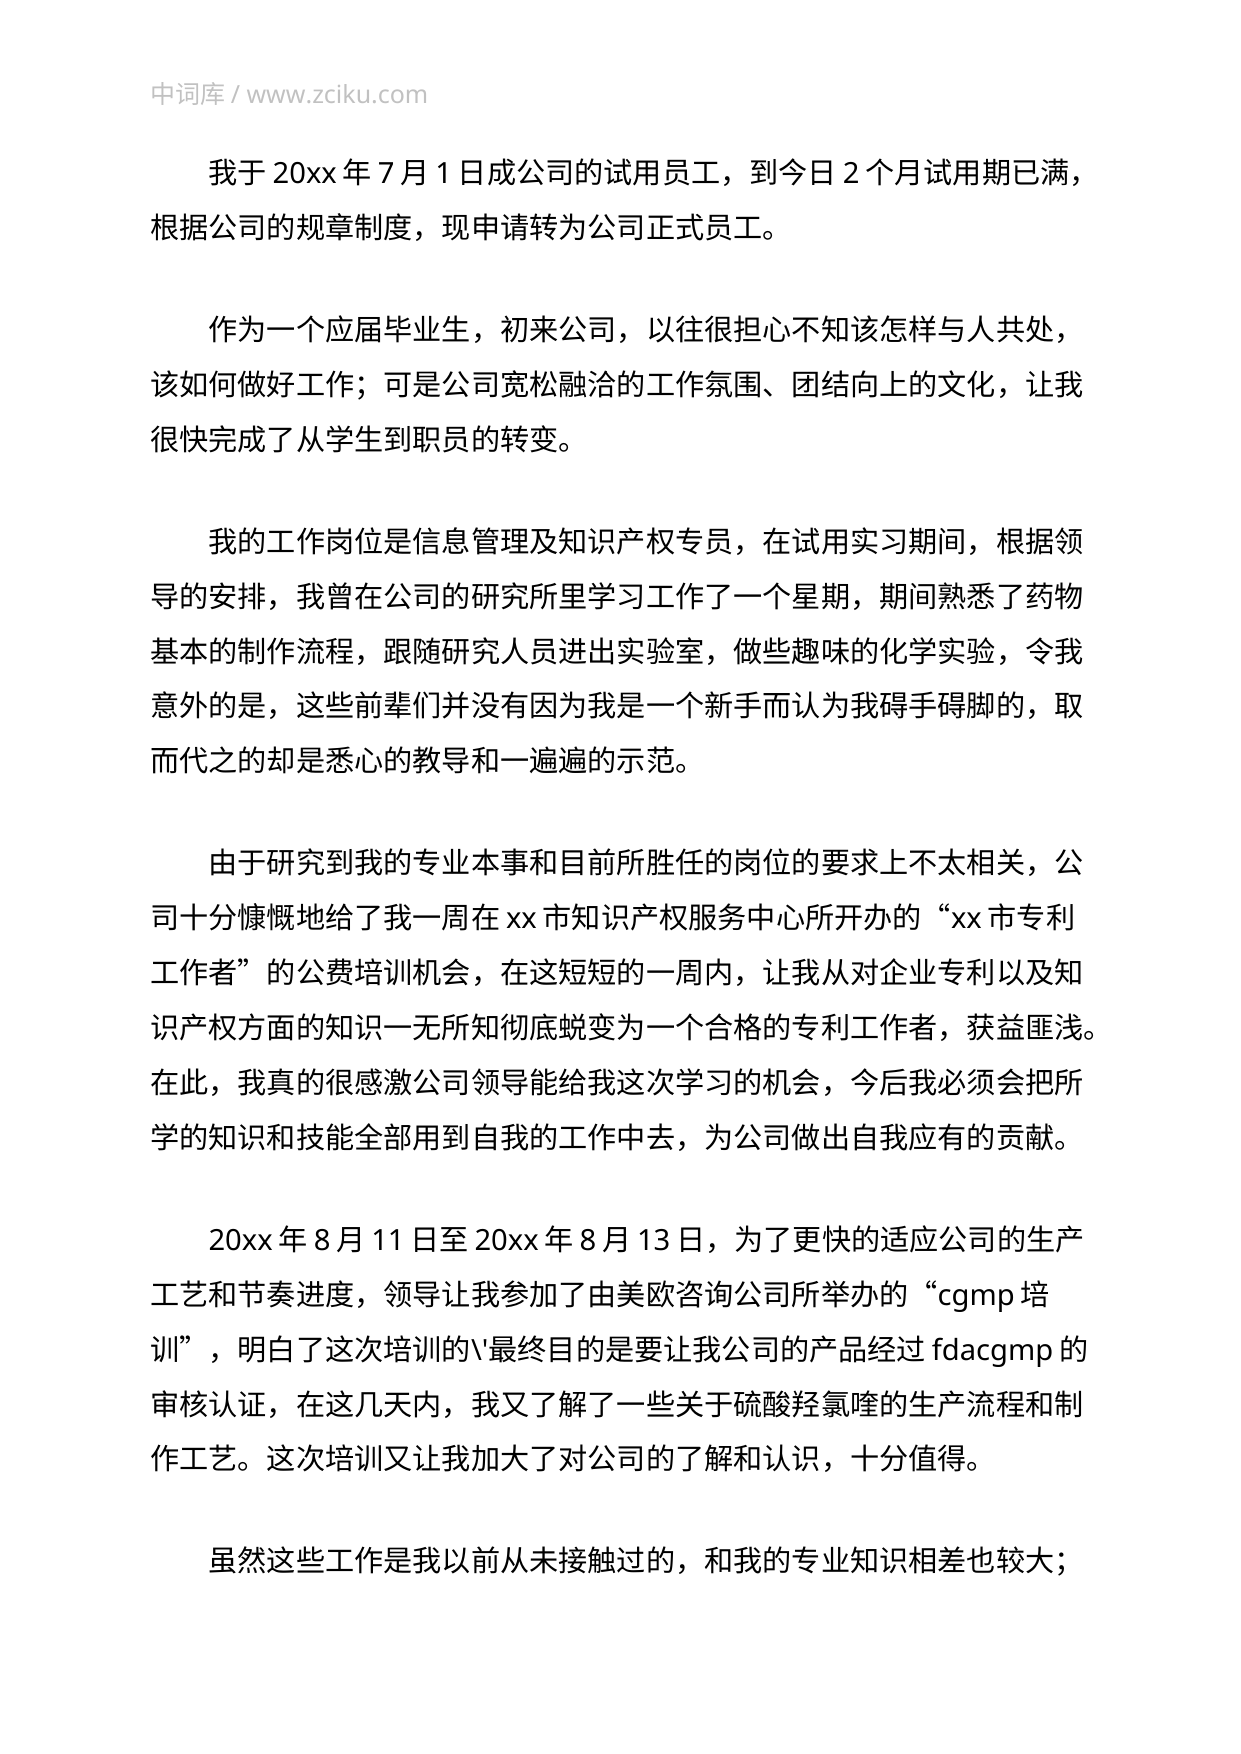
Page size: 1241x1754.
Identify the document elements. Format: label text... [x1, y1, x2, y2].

text 作为一个应届毕业生，初来公司，以往很担心不知该怎样与人共处，该如何做好工作；可是公司宽松融洽的工作氛围、团结向上的文化，让我很快完成了从学生到职员的转变。 [150, 307, 1090, 459]
text 我于20xx年7月1日成公司的试用员工，到今日2个月试用期已满，根据公司的规章制度，现申请转为公司正式员工。 [150, 150, 1090, 247]
text 20xx年8月11日至20xx年8月13日，为了更快的适应公司的生产工艺和节奏进度，领导让我参加了由美欧咨询公司所举办的“cgmp培训”，明白了这次培训的\'最终目的是要让我公司的产品经过fdacgmp的审核认证，在这几天内，我又了解了一些关于硫酸羟氯喹的生产流程和制作工艺。这次培训又让我加大了对公司的了解和认识，十分值得。 [150, 1216, 1090, 1478]
text 由于研究到我的专业本事和目前所胜任的岗位的要求上不太相关，公司十分慷慨地给了我一周在xx市知识产权服务中心所开办的“xx市专利工作者”的公费培训机会，在这短短的一周内，让我从对企业专利以及知识产权方面的知识一无所知彻底蜕变为一个合格的专利工作者，获益匪浅。在此，我真的很感激公司领导能给我这次学习的机会，今后我必须会把所学的知识和技能全部用到自我的工作中去，为公司做出自我应有的贡献。 [150, 840, 1090, 1157]
text 我的工作岗位是信息管理及知识产权专员，在试用实习期间，根据领导的安排，我曾在公司的研究所里学习工作了一个星期，期间熟悉了药物基本的制作流程，跟随研究人员进出实验室，做些趣味的化学实验，令我意外的是，这些前辈们并没有因为我是一个新手而认为我碍手碍脚的，取而代之的却是悉心的教导和一遍遍的示范。 [150, 518, 1090, 780]
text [150, 1538, 1090, 1580]
